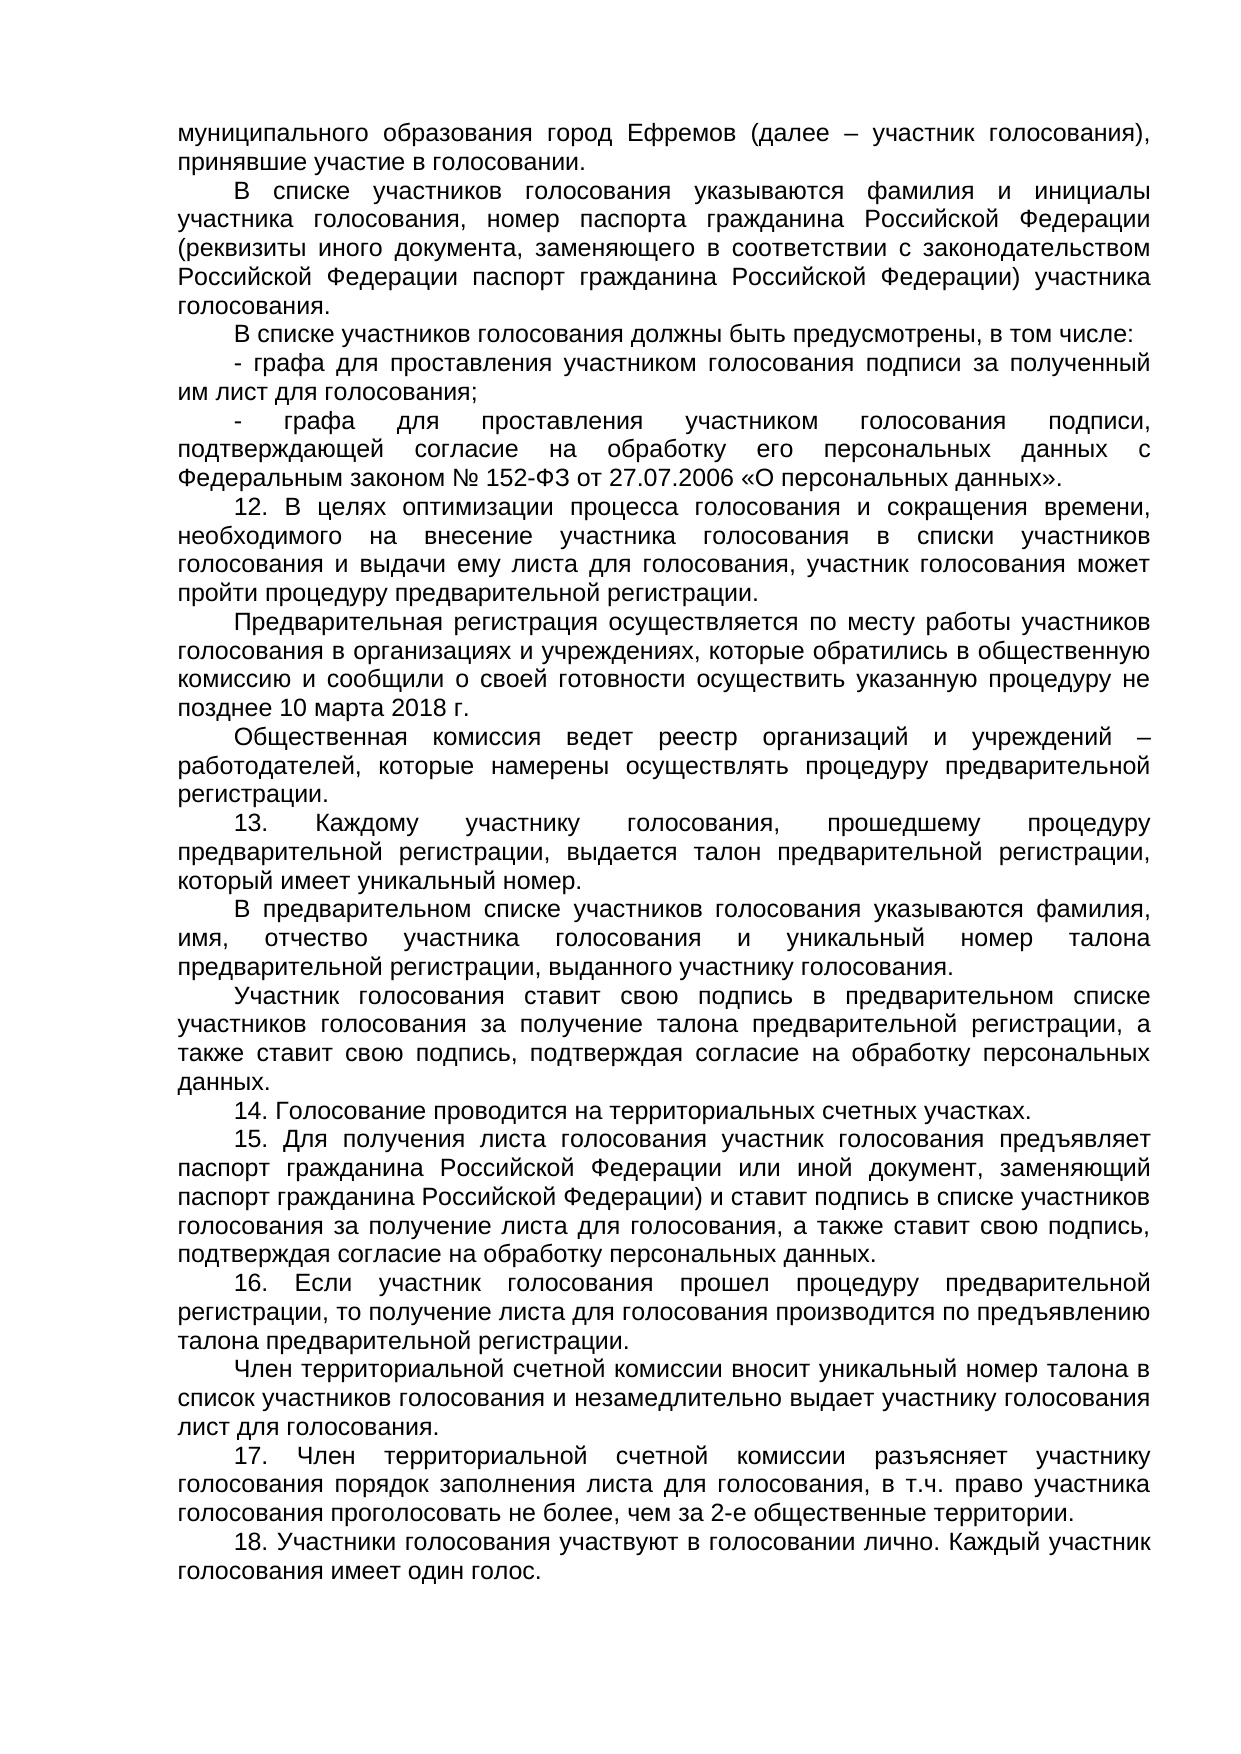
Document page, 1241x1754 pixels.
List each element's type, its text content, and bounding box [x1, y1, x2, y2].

text - графа для проставления участником голосования подписи за полученный им лист для голосования; [177, 348, 1152, 406]
text 13. Каждому участнику голосования, прошедшему процедуру предварительной регистрации, выдается талон предварительной регистрации, который имеет уникальный номер. [177, 808, 1152, 894]
text - графа для проставления участником голосования подписи, подтверждающей согласие на обработку его персональных данных с Федеральным законом № 152-ФЗ от 27.07.2006 «О персональных данных». [177, 406, 1152, 492]
text В предварительном списке участников голосования указываются фамилия, имя, отчество участника голосования и уникальный номер талона предварительной регистрации, выданного участнику голосования. [177, 894, 1152, 981]
text 16. Если участник голосования прошел процедуру предварительной регистрации, то получение листа для голосования производится по предъявлению талона предварительной регистрации. [177, 1268, 1152, 1354]
text 14. Голосование проводится на территориальных счетных участках. [177, 1096, 1152, 1124]
text Общественная комиссия ведет реестр организаций и учреждений – работодателей, которые намерены осуществлять процедуру предварительной регистрации. [177, 722, 1152, 808]
text 17. Член территориальной счетной комиссии разъясняет участнику голосования порядок заполнения листа для голосования, в т.ч. право участника голосования проголосовать не более, чем за 2-е общественные территории. [177, 1441, 1152, 1527]
text 15. Для получения листа голосования участник голосования предъявляет паспорт гражданина Российской Федерации или иной документ, заменяющий паспорт гражданина Российской Федерации) и ставит подпись в списке участников голосования за получение листа для голосования, а также ставит свою подпись, подтверждая согласие на обработку персональных данных. [177, 1124, 1152, 1268]
text Участник голосования ставит свою подпись в предварительном списке участников голосования за получение талона предварительной регистрации, а также ставит свою подпись, подтверждая согласие на обработку персональных данных. [177, 981, 1152, 1096]
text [177, 118, 1152, 176]
text Предварительная регистрация осуществляется по месту работы участников голосования в организациях и учреждениях, которые обратились в общественную комиссию и сообщили о своей готовности осуществить указанную процедуру не позднее 10 марта 2018 г. [177, 607, 1152, 722]
text 12. В целях оптимизации процесса голосования и сокращения времени, необходимого на внесение участника голосования в списки участников голосования и выдачи ему листа для голосования, участник голосования может пройти процедуру предварительной регистрации. [177, 492, 1152, 607]
text В списке участников голосования указываются фамилия и инициалы участника голосования, номер паспорта гражданина Российской Федерации (реквизиты иного документа, заменяющего в соответствии с законодательством Российской Федерации паспорт гражданина Российской Федерации) участника голосования. [177, 176, 1152, 319]
text 18. Участники голосования участвуют в голосовании лично. Каждый участник голосования имеет один голос. [177, 1527, 1152, 1584]
text В списке участников голосования должны быть предусмотрены, в том числе: [177, 319, 1152, 348]
text Член территориальной счетной комиссии вносит уникальный номер талона в список участников голосования и незамедлительно выдает участнику голосования лист для голосования. [177, 1354, 1152, 1441]
